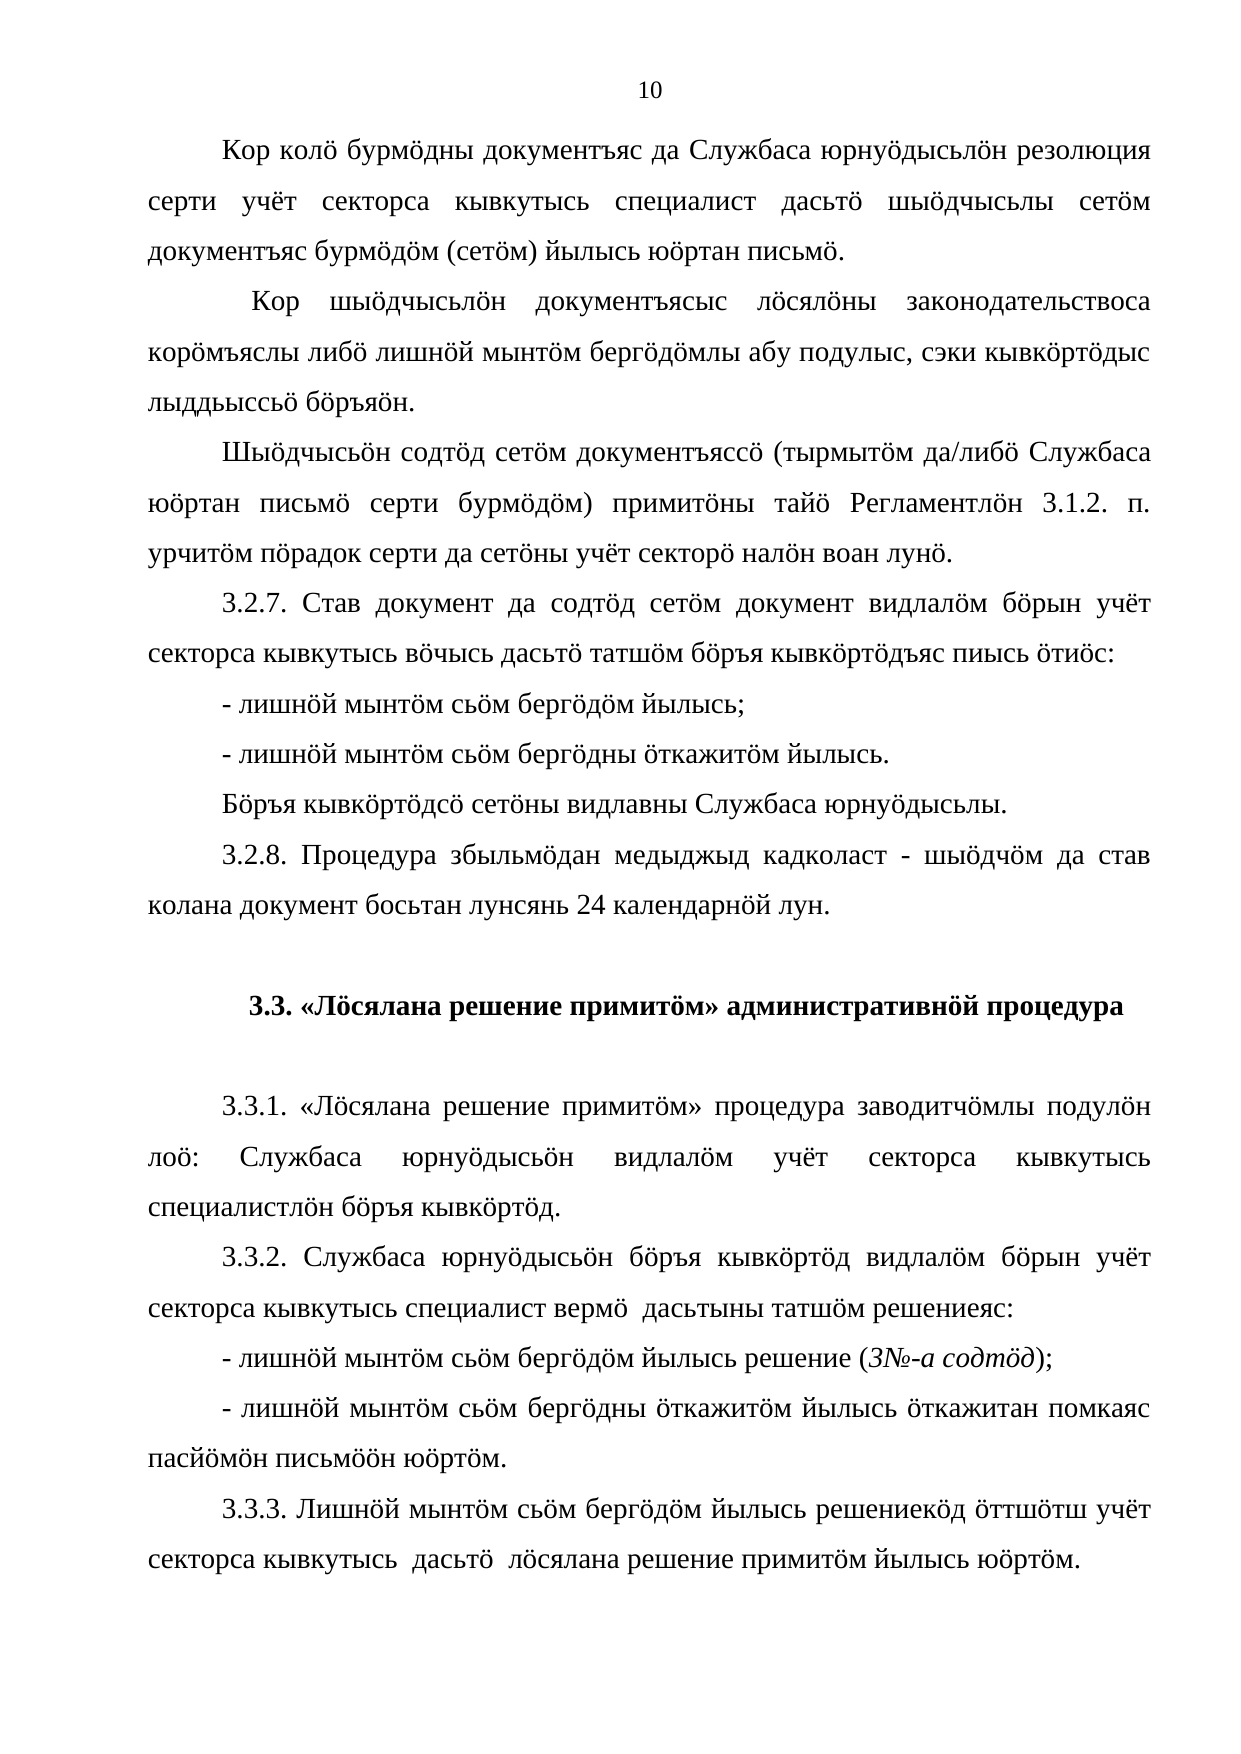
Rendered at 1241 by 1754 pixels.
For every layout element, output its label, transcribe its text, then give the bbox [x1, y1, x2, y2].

text 3.2.7. Став документ да содтöд сетöм документ видлалöм бöрын учёт секторса кывкутысь вöчысь дасьтö татшöм бöръя кывкöртöдъяс пиысь öтиöс: [148, 585, 1152, 669]
text Шыöдчысьöн содтöд сетöм документъяссö (тырмытöм да/либö Службаса юöртан письмö серти бурмöдöм) примитöны тайö Регламентлöн 3.1.2. п. урчитöм пöрадок серти да сетöны учёт секторö налöн воан лунö. [148, 434, 1152, 568]
text - лишнöй мынтöм сьöм бергöдны öткажитöм йылысь. [148, 736, 1152, 770]
text Кор колö бурмöдны документъяс да Службаса юрнуöдысьлöн резолюция серти учёт секторса кывкутысь специалист дасьтö шыöдчысьлы сетöм документъяс бурмöдöм (сетöм) йылысь юöртан письмö. [148, 132, 1152, 267]
text 3.3.1. «Лöсялана решение примитöм» процедура заводитчöмлы подулöн лоö: Службаса юрнуöдысьöн видлалöм учёт секторса кывкутысь специалистлöн бöръя кывкöртöд. [148, 1088, 1152, 1223]
text 3.3. «Лöсялана решение примитöм» административнöй процедура [148, 988, 1152, 1021]
text Бöръя кывкöртöдсö сетöны видлавны Службаса юрнуöдысьлы. [148, 787, 1152, 820]
text - лишнöй мынтöм сьöм бергöдöм йылысь решение (3№-а содтöд); [148, 1340, 1152, 1373]
text - лишнöй мынтöм сьöм бергöдöм йылысь; [148, 686, 1152, 719]
text - лишнöй мынтöм сьöм бергöдны öткажитöм йылысь öткажитан помкаяс пасйöмöн письмööн юöртöм. [148, 1390, 1152, 1474]
text Кор шыöдчысьлöн документъясыс лöсялöны законодательствоса корöмъяслы либö лишнöй мынтöм бергöдöмлы абу подулыс, сэки кывкöртöдыс лыддьыссьö бöръяöн. [148, 283, 1152, 418]
text 3.2.8. Процедура збыльмöдан медыджыд кадколаст - шыöдчöм да став колана документ босьтан лунсянь 24 календарнöй лун. [148, 837, 1152, 921]
text 3.3.3. Лишнöй мынтöм сьöм бергöдöм йылысь решениекöд öттшöтш учёт секторса кывкутысь дасьтö лöсялана решение примитöм йылысь юöртöм. [148, 1491, 1152, 1575]
text 3.3.2. Службаса юрнуöдысьöн бöръя кывкöртöд видлалöм бöрын учёт секторса кывкутысь специалист вермö дасьтыны татшöм решениеяс: [148, 1239, 1152, 1323]
